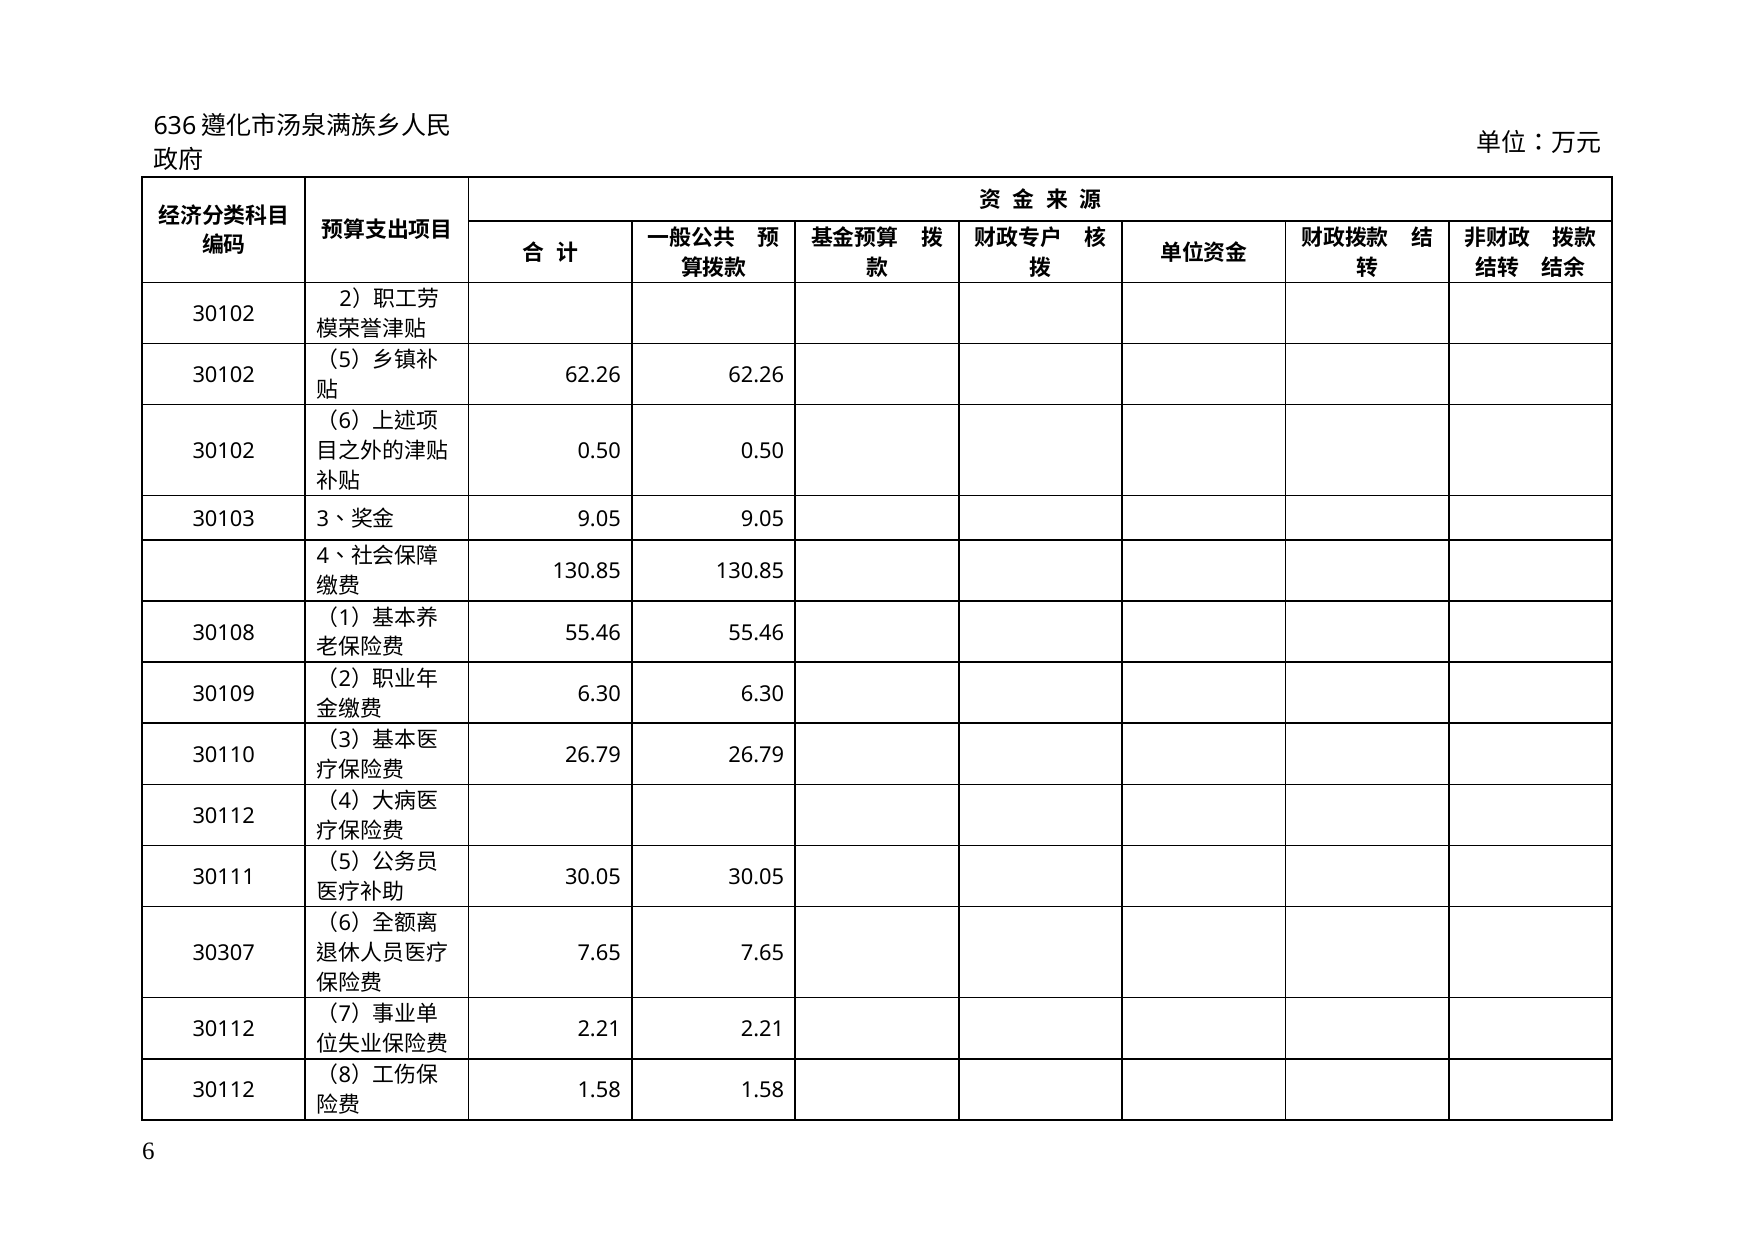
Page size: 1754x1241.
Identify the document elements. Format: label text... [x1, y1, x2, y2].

table_cell 经济分类科目编码 [143, 178, 304, 281]
table_cell 非财政 拨款结转 结余 [1450, 222, 1611, 281]
table_cell 30102 [143, 405, 304, 494]
table_cell 2.21 [633, 998, 794, 1058]
table_cell 30112 [143, 1060, 304, 1119]
table_cell 26.79 [633, 724, 794, 783]
table_cell 6.30 [633, 663, 794, 722]
table_cell 30109 [143, 663, 304, 722]
table_cell （6）上述项目之外的津贴补贴 [306, 405, 468, 494]
table_cell [960, 663, 1121, 722]
table_cell 30102 [143, 344, 304, 404]
table_cell [796, 907, 958, 997]
table_cell 55.46 [633, 602, 794, 661]
table_cell [1286, 1060, 1448, 1119]
table_cell 30103 [143, 496, 304, 539]
table_cell [1123, 724, 1285, 783]
table_cell [960, 541, 1121, 600]
table_cell [143, 541, 304, 600]
table_cell （1）基本养老保险费 [306, 602, 468, 661]
table_cell （5）乡镇补贴 [306, 344, 468, 404]
table_cell [1450, 724, 1611, 783]
table_cell [796, 496, 958, 539]
table_cell 30.05 [469, 846, 631, 906]
table_cell [960, 344, 1121, 404]
table_cell [960, 602, 1121, 661]
table_cell [1450, 541, 1611, 600]
table_cell [960, 785, 1121, 844]
table_cell [1286, 344, 1448, 404]
table_cell [796, 846, 958, 906]
table_cell 7.65 [633, 907, 794, 997]
table_cell [1450, 344, 1611, 404]
table_cell [796, 785, 958, 844]
table_cell [469, 785, 631, 844]
table_cell [960, 846, 1121, 906]
table_header 636遵化市汤泉满族乡人民政府 [143, 108, 468, 176]
table_cell 1.58 [633, 1060, 794, 1119]
table_header 单位：万元 [469, 108, 1611, 176]
table_cell 2.21 [469, 998, 631, 1058]
table_cell [1286, 405, 1448, 494]
table_cell （2）职业年金缴费 [306, 663, 468, 722]
table_cell 30102 [143, 283, 304, 342]
table_cell 130.85 [469, 541, 631, 600]
table_cell 6.30 [469, 663, 631, 722]
table_cell [633, 785, 794, 844]
table_cell （4）大病医疗保险费 [306, 785, 468, 844]
table_cell 30.05 [633, 846, 794, 906]
table_cell [1286, 663, 1448, 722]
table_cell 单位资金 [1123, 222, 1285, 281]
table_cell [1123, 496, 1285, 539]
table_cell [1450, 846, 1611, 906]
table_cell [1123, 663, 1285, 722]
table_cell [1450, 496, 1611, 539]
table_cell 30111 [143, 846, 304, 906]
table_cell （3）基本医疗保险费 [306, 724, 468, 783]
table_cell 62.26 [633, 344, 794, 404]
table_cell [960, 283, 1121, 342]
table_cell 合 计 [469, 222, 631, 281]
table_cell （5）公务员医疗补助 [306, 846, 468, 906]
table_cell [1286, 998, 1448, 1058]
table_cell [1450, 663, 1611, 722]
table_cell [1123, 405, 1285, 494]
table_cell [1450, 1060, 1611, 1119]
table_cell [1286, 541, 1448, 600]
table_cell [1123, 541, 1285, 600]
table_cell [796, 998, 958, 1058]
table_cell [796, 602, 958, 661]
table_cell 7.65 [469, 907, 631, 997]
table_cell [1450, 998, 1611, 1058]
table_cell 130.85 [633, 541, 794, 600]
table_cell 9.05 [469, 496, 631, 539]
table_cell [960, 907, 1121, 997]
table_cell [796, 405, 958, 494]
table_cell [1450, 283, 1611, 342]
table_cell [633, 283, 794, 342]
table_cell 9.05 [633, 496, 794, 539]
table_cell [1123, 907, 1285, 997]
table_cell [796, 724, 958, 783]
table_cell [1286, 283, 1448, 342]
table_cell （6）全额离退休人员医疗保险费 [306, 907, 468, 997]
table_cell 2）职工劳模荣誉津贴 [306, 283, 468, 342]
table_cell 30112 [143, 998, 304, 1058]
table_cell [1123, 283, 1285, 342]
table_cell 基金预算 拨款 [796, 222, 958, 281]
table_cell [1286, 785, 1448, 844]
table_cell 一般公共 预算拨款 [633, 222, 794, 281]
table_cell 4、社会保障缴费 [306, 541, 468, 600]
table_cell [1123, 602, 1285, 661]
table_cell [1450, 602, 1611, 661]
table_cell （8）工伤保险费 [306, 1060, 468, 1119]
table_cell [1450, 785, 1611, 844]
table_cell 26.79 [469, 724, 631, 783]
table_cell 3、奖金 [306, 496, 468, 539]
table_cell 30108 [143, 602, 304, 661]
table_cell [960, 998, 1121, 1058]
table_cell [960, 405, 1121, 494]
table_cell [1286, 602, 1448, 661]
table_cell 财政专户 核拨 [960, 222, 1121, 281]
table_cell [469, 283, 631, 342]
table_cell 1.58 [469, 1060, 631, 1119]
table_cell [1123, 344, 1285, 404]
table_cell [1286, 907, 1448, 997]
table_cell [960, 496, 1121, 539]
table_cell [1286, 846, 1448, 906]
table_cell 资 金 来 源 [469, 178, 1611, 220]
table_cell 0.50 [633, 405, 794, 494]
table_cell [960, 1060, 1121, 1119]
table_cell 30110 [143, 724, 304, 783]
table_cell [1286, 724, 1448, 783]
table_cell 30112 [143, 785, 304, 844]
table_cell [796, 541, 958, 600]
table_cell 62.26 [469, 344, 631, 404]
table_cell [960, 724, 1121, 783]
table_cell [1123, 846, 1285, 906]
table_cell [1450, 907, 1611, 997]
table_cell [1123, 1060, 1285, 1119]
table_cell [796, 344, 958, 404]
table_cell 预算支出项目 [306, 178, 468, 281]
table_cell [796, 283, 958, 342]
table_cell （7）事业单位失业保险费 [306, 998, 468, 1058]
table_cell [796, 663, 958, 722]
table_cell [1286, 496, 1448, 539]
table_cell 财政拨款 结转 [1286, 222, 1448, 281]
table_cell [1450, 405, 1611, 494]
table_cell [1123, 785, 1285, 844]
table_cell [1123, 998, 1285, 1058]
table_cell 30307 [143, 907, 304, 997]
table_cell 0.50 [469, 405, 631, 494]
table_cell 55.46 [469, 602, 631, 661]
table_cell [796, 1060, 958, 1119]
